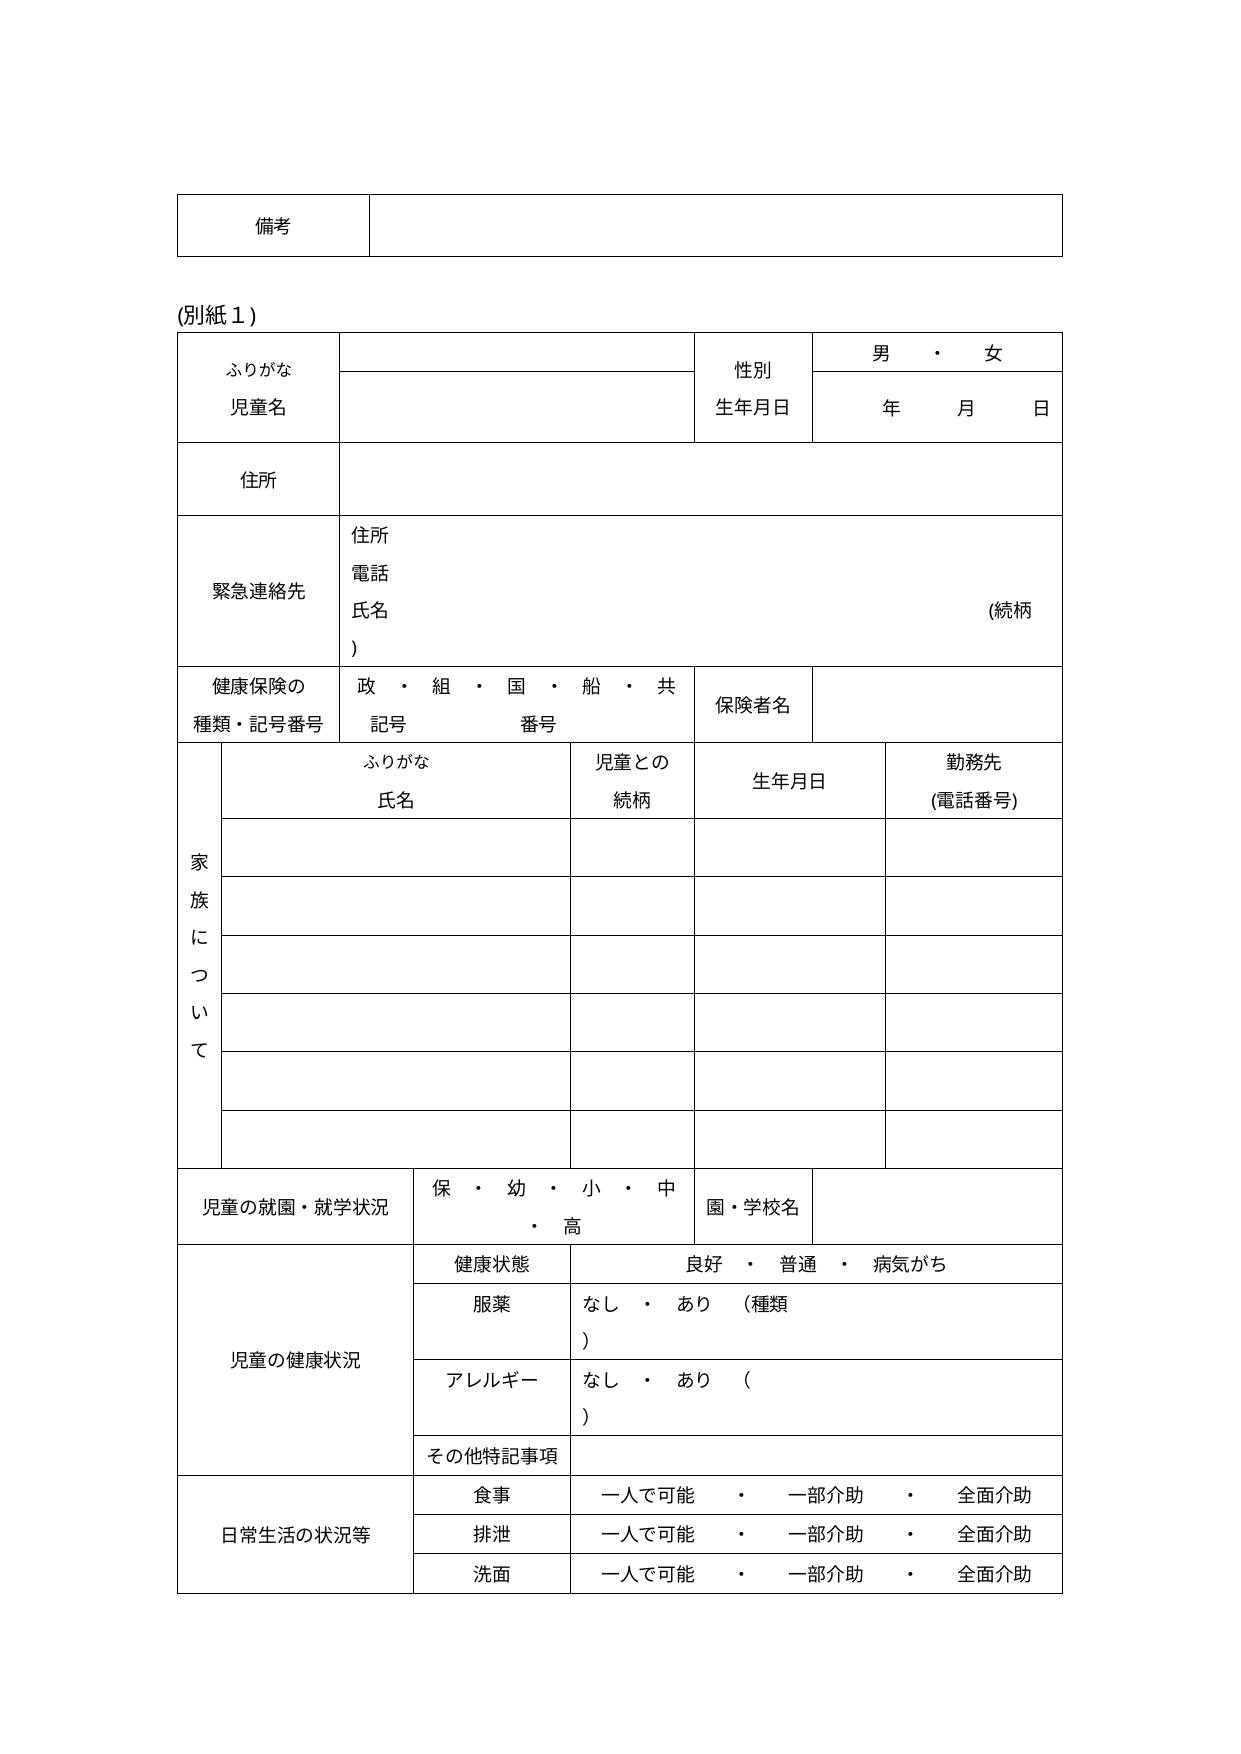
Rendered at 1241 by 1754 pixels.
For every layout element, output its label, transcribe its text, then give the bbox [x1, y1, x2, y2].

table_cell 園・学校名 [695, 1169, 812, 1244]
table_cell [886, 1111, 1062, 1168]
table_cell 児童との 続柄 [571, 743, 694, 818]
table_cell [222, 936, 570, 993]
table_cell 保険者名 [695, 667, 812, 742]
table_cell 健康状態 [414, 1245, 570, 1283]
table_cell [340, 443, 1062, 515]
table_cell [886, 819, 1062, 876]
table_cell [370, 195, 1062, 256]
table_cell [695, 819, 885, 876]
table_header 男 ・ 女 [813, 333, 1062, 371]
table_cell [222, 1111, 570, 1168]
table_cell なし ・ あり （ ） [571, 1360, 1062, 1435]
table_header 性別 生年月日 [695, 333, 812, 442]
table_cell 備考 [178, 195, 369, 256]
table_cell アレルギー [414, 1360, 570, 1435]
table_cell 良好 ・ 普通 ・ 病気がち [571, 1245, 1062, 1283]
table_cell [695, 877, 885, 934]
table_cell [571, 1111, 694, 1168]
table_cell 食事 [414, 1476, 570, 1514]
table_cell なし ・ あり （種類 ） [571, 1284, 1062, 1359]
table_cell [571, 877, 694, 934]
table_cell [222, 1052, 570, 1109]
table_cell 服薬 [414, 1284, 570, 1359]
table_cell 健康保険の 種類・記号番号 [178, 667, 339, 742]
table_cell [222, 877, 570, 934]
text (別紙１) [177, 295, 1063, 332]
table_cell [695, 936, 885, 993]
table_cell [222, 994, 570, 1051]
table_cell [813, 1169, 1062, 1244]
table_cell 年 月 日 [813, 372, 1062, 442]
table_header [340, 333, 694, 371]
table_cell [886, 994, 1062, 1051]
table_cell [571, 994, 694, 1051]
table_cell 一人で可能 ・ 一部介助 ・ 全面介助 [571, 1476, 1062, 1514]
table_cell [695, 994, 885, 1051]
table_cell 生年月日 [695, 743, 885, 818]
table_cell [695, 1052, 885, 1109]
table_cell 保 ・ 幼 ・ 小 ・ 中 ・ 高 [414, 1169, 694, 1244]
table_cell 一人で可能 ・ 一部介助 ・ 全面介助 [571, 1554, 1062, 1592]
table_cell 児童の就園・就学状況 [178, 1169, 413, 1244]
table_cell 一人で可能 ・ 一部介助 ・ 全面介助 [571, 1515, 1062, 1553]
table_cell 勤務先 (電話番号) [886, 743, 1062, 818]
table_cell その他特記事項 [414, 1436, 570, 1474]
table_cell [886, 936, 1062, 993]
table_cell ふりがな 氏名 [222, 743, 570, 818]
table_cell [340, 372, 694, 442]
table_cell 日常生活の状況等 [178, 1476, 413, 1592]
table_cell [813, 667, 1062, 742]
table_cell [222, 819, 570, 876]
table_cell [571, 1436, 1062, 1474]
table_cell 政 ・ 組 ・ 国 ・ 船 ・ 共 記号 番号 [340, 667, 694, 742]
table_cell [886, 1052, 1062, 1109]
table_cell 児童の健康状況 [178, 1245, 413, 1474]
table_cell 洗面 [414, 1554, 570, 1592]
table_cell [886, 877, 1062, 934]
table_cell 家族 について [178, 743, 221, 1168]
table_cell [571, 936, 694, 993]
table_cell [571, 1052, 694, 1109]
table_header ふりがな 児童名 [178, 333, 339, 442]
table_cell 排泄 [414, 1515, 570, 1553]
table_cell [571, 819, 694, 876]
table_cell 住所 [178, 443, 339, 515]
table_cell [695, 1111, 885, 1168]
table_cell 住所 電話 氏名 (続柄 ) [340, 516, 1062, 666]
table_cell 緊急連絡先 [178, 516, 339, 666]
